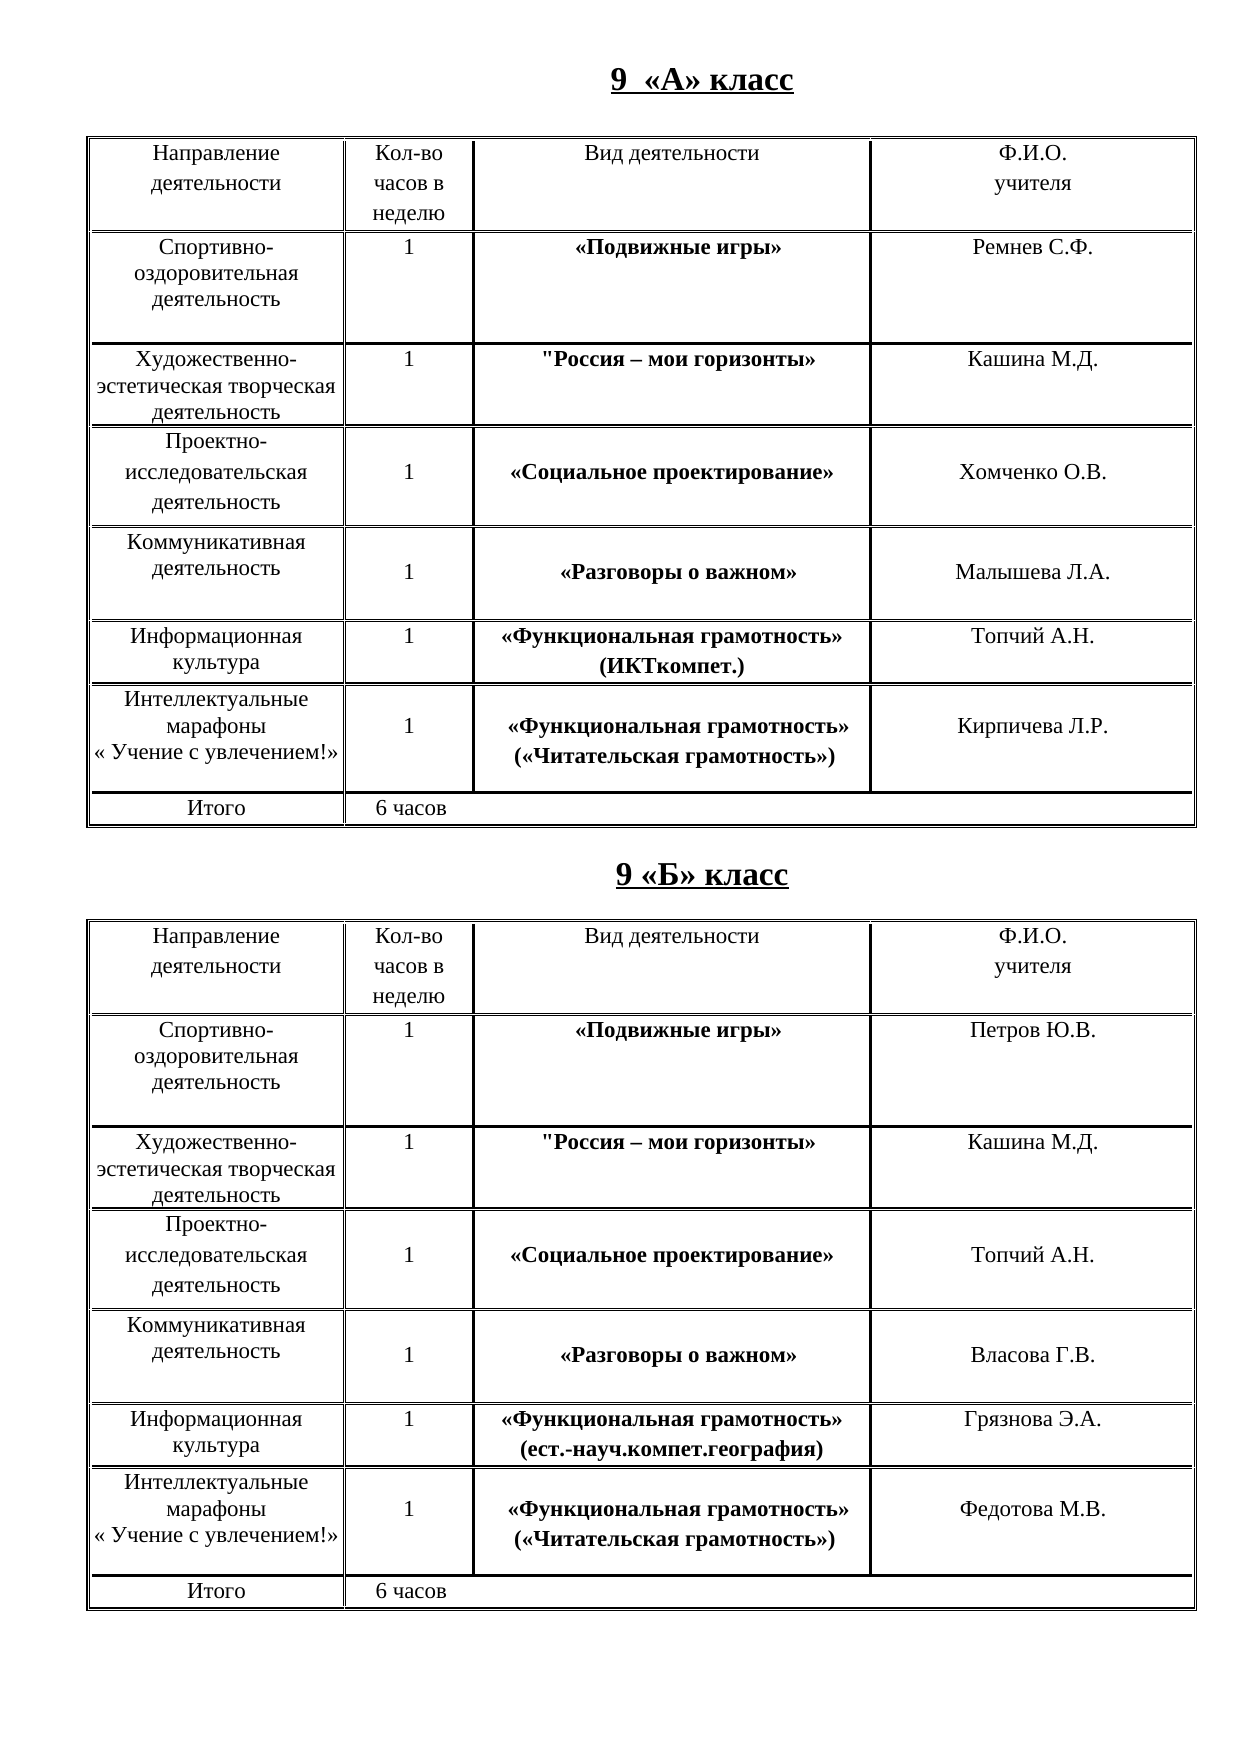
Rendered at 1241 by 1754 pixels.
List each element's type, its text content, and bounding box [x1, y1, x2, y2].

table_cell Художественно-эстетическая творческая деятельность [90, 342, 343, 424]
table_cell 1 [346, 233, 472, 342]
table_cell Информационная культура [88, 619, 344, 682]
table_cell Ремнев С.Ф. [872, 230, 1194, 342]
table_cell Проектно-исследовательская деятельность [90, 1207, 343, 1308]
list 9 «А» класс [252, 59, 1152, 97]
table_cell 1 [346, 528, 472, 619]
table_cell Федотова М.В. [872, 1465, 1194, 1574]
table_cell 1 [346, 1128, 472, 1207]
table_header Ф.И.О. учителя [870, 922, 1194, 1012]
table_header Кол-во часов в неделю [345, 922, 473, 1012]
table_cell Спортивно-оздоровительная деятельность [90, 1013, 343, 1125]
table_cell Топчий А.Н. [872, 1207, 1194, 1308]
table_cell «Подвижные игры» [475, 1016, 869, 1125]
table_cell Малышева Л.А. [870, 525, 1195, 619]
table_header Вид деятельности [473, 922, 870, 1012]
table_cell «Функциональная грамотность» (ест.-науч.компет.география) [475, 1405, 869, 1465]
table_cell 1 [346, 1405, 472, 1465]
table_cell Интеллектуальные марафоны « Учение с увлечением!» [90, 1465, 343, 1574]
table_cell «Разговоры о важном» [475, 1311, 869, 1402]
table_cell Художественно-эстетическая творческая деятельность [90, 1125, 343, 1207]
table_cell 1 [346, 622, 472, 682]
table_cell Топчий А.Н. [870, 619, 1195, 682]
table_cell 1 [346, 345, 472, 424]
table_cell Информационная культура [88, 1402, 344, 1465]
table_header Вид деятельности [473, 139, 870, 229]
table_cell «Функциональная грамотность» (ИКТкомпет.) [475, 622, 869, 682]
table_cell 1 [346, 1311, 472, 1402]
table_header Направление деятельности [90, 139, 344, 229]
table_cell "Россия – мои горизонты» [475, 1128, 869, 1207]
table_cell Итого [90, 791, 344, 824]
table_cell Грязнова Э.А. [870, 1402, 1195, 1465]
table_cell 1 [346, 1016, 472, 1125]
table_cell Кирпичева Л.Р. [872, 682, 1194, 791]
table_cell Коммуникативная деятельность [88, 525, 344, 619]
list 9 «Б» класс [252, 854, 1152, 892]
table_cell Петров Ю.В. [872, 1013, 1194, 1125]
table_cell «Социальное проектирование» [475, 1211, 869, 1308]
table_cell Коммуникативная деятельность [88, 1308, 344, 1402]
table_cell 1 [346, 428, 472, 525]
table_cell Кашина М.Д. [872, 342, 1194, 424]
table_cell Хомченко О.В. [872, 424, 1194, 525]
table_cell «Социальное проектирование» [475, 428, 869, 525]
table_header Кол-во часов в неделю [345, 139, 473, 229]
table_cell Проектно-исследовательская деятельность [90, 424, 343, 525]
table_cell «Подвижные игры» [475, 233, 869, 342]
table_cell 6 часов [345, 1574, 1194, 1607]
table_cell «Разговоры о важном» [475, 528, 869, 619]
table_cell Кашина М.Д. [872, 1125, 1194, 1207]
table_cell "Россия – мои горизонты» [475, 345, 869, 424]
table_cell Спортивно-оздоровительная деятельность [90, 230, 343, 342]
table_cell Власова Г.В. [870, 1308, 1195, 1402]
table_header Ф.И.О. учителя [870, 139, 1194, 229]
table_header Направление деятельности [90, 922, 344, 1012]
table_cell 1 [346, 686, 472, 791]
table_cell Итого [90, 1574, 344, 1607]
table_cell Интеллектуальные марафоны « Учение с увлечением!» [90, 682, 343, 791]
table_cell «Функциональная грамотность» («Читательская грамотность») [475, 686, 869, 791]
table_cell 1 [346, 1211, 472, 1308]
table_cell 6 часов [345, 791, 1194, 824]
table_cell 1 [346, 1469, 472, 1574]
table_cell «Функциональная грамотность» («Читательская грамотность») [475, 1469, 869, 1574]
